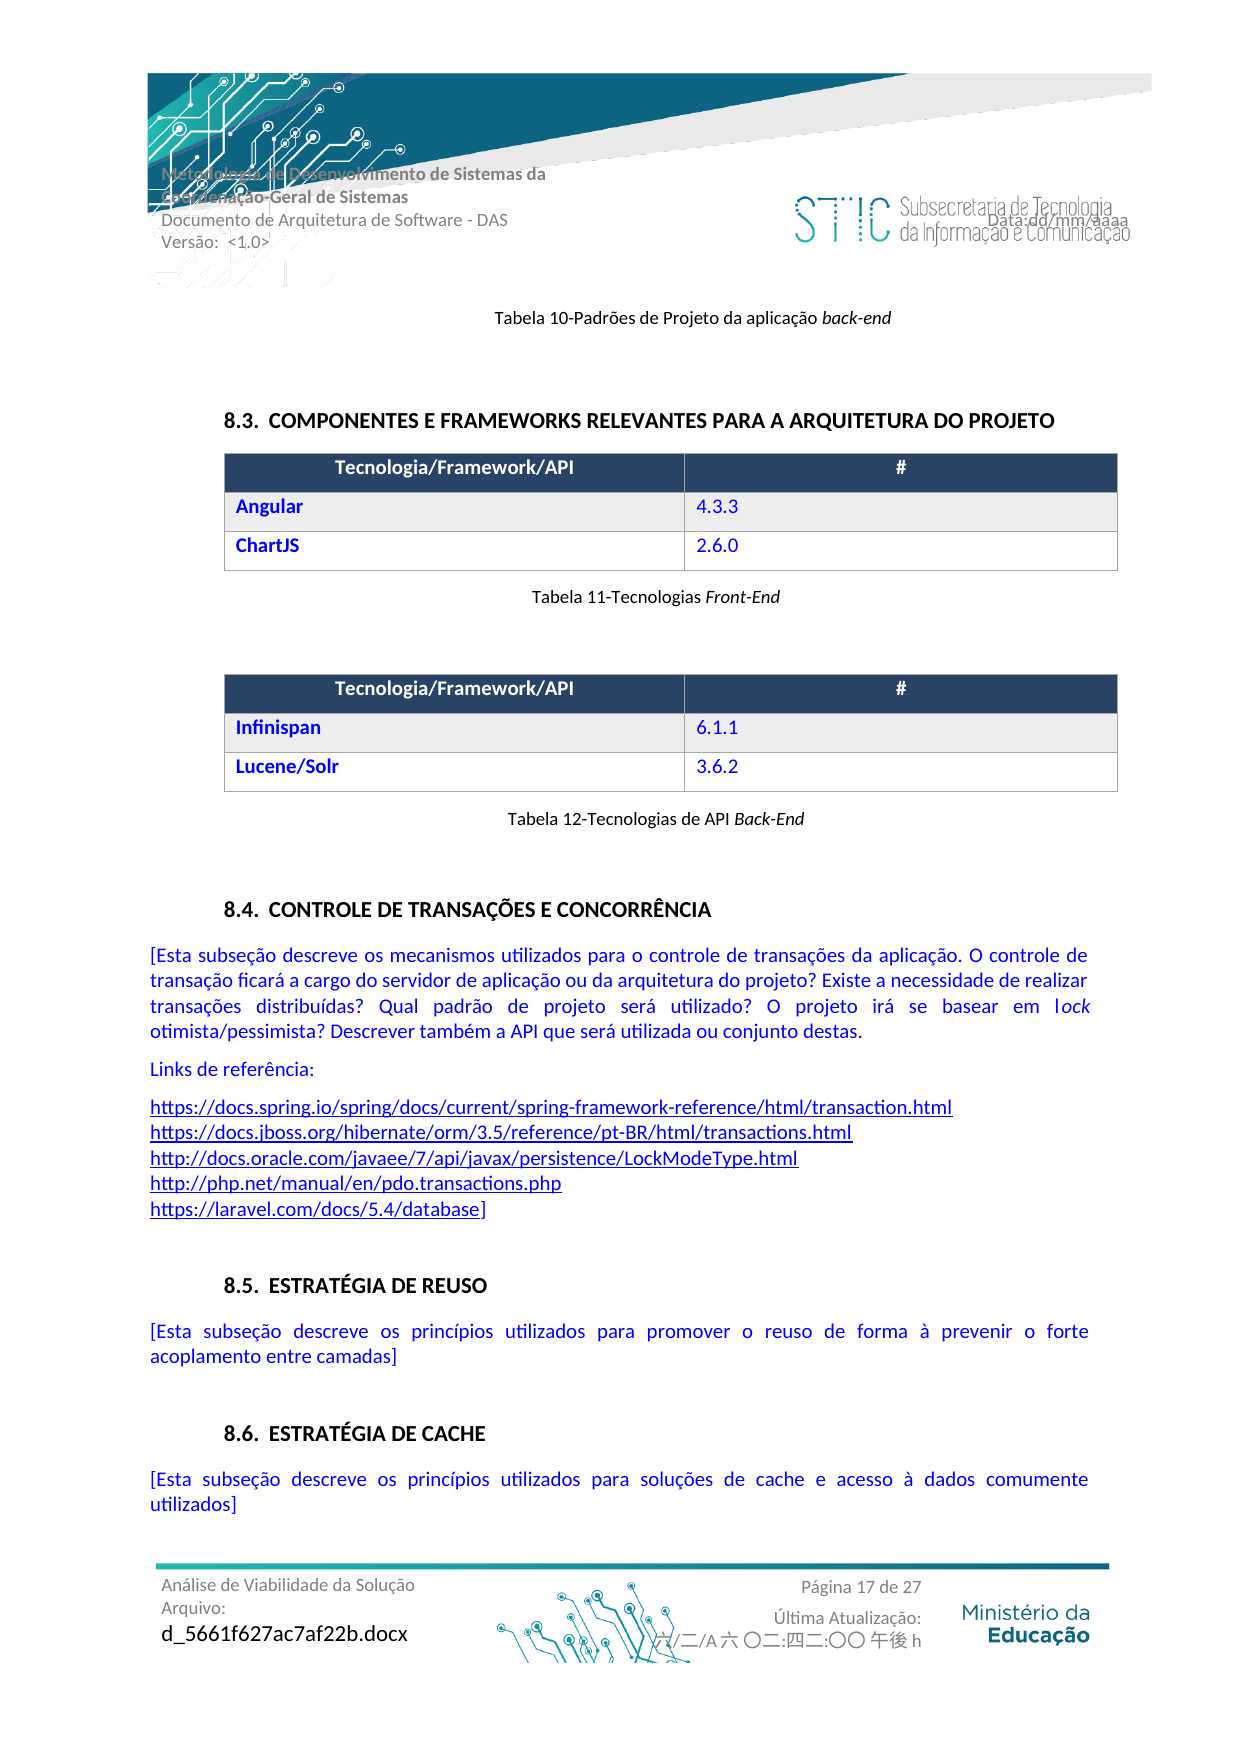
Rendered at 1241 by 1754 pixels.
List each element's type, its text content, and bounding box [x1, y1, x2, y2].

text Tabela 10-Padrões de Projeto da aplicação back-end [297, 304, 1090, 329]
list ESTRATÉGIA DE CACHE [224, 1419, 1090, 1447]
table_header # [685, 454, 1117, 492]
table_cell 3.6.2 [685, 753, 1117, 791]
text [Esta subseção descreve os princípios utilizados para promover o reuso de forma à prevenir o forte acoplamento entre camadas] [150, 1318, 1090, 1369]
list COMPONENTES E FRAMEWORKS RELEVANTES PARA A ARQUITETURA DO PROJETO [224, 406, 1090, 434]
table_header Tecnologia/Framework/API [225, 675, 684, 713]
text [Esta subseção descreve os princípios utilizados para soluções de cache e acesso à dados comumente utilizados] [150, 1466, 1090, 1517]
table_cell 2.6.0 [685, 532, 1117, 570]
list ESTRATÉGIA DE REUSO [224, 1271, 1090, 1299]
table_header # [685, 675, 1117, 713]
text https://docs.spring.io/spring/docs/current/spring-framework-reference/html/transaction.html https://docs.jboss.org/hibernate/orm/3.5/reference/pt-BR/html/transactions.html http://docs.oracle.com/javaee/7/api/javax/persistence/LockModeType.html http://php.net/manual/en/pdo.transactions.php https://laravel.com/docs/5.4/database] [150, 1094, 1090, 1221]
table_cell Angular [225, 493, 684, 531]
text Links de referência: [150, 1056, 1090, 1082]
picture [147, 73, 1152, 288]
table_cell 6.1.1 [685, 714, 1117, 752]
table_cell ChartJS [225, 532, 684, 570]
table_cell 4.3.3 [685, 493, 1117, 531]
table_cell Lucene/Solr [225, 753, 684, 791]
list CONTROLE DE TRANSAÇÕES E CONCORRÊNCIA [224, 895, 1090, 923]
text [Esta subseção descreve os mecanismos utilizados para o controle de transações da aplicação. O controle de transação ficará a cargo do servidor de aplicação ou da arquitetura do projeto? Existe a necessidade de realizar transações distribuídas? Qual padrão de projeto será utilizado? O projeto irá se basear em lock otimista/pessimista? Descrever também a API que será utilizada ou conjunto destas. [150, 942, 1090, 1044]
text Tabela 11-Tecnologias Front-End [224, 584, 1090, 609]
text Tabela 12-Tecnologias de API Back-End [224, 804, 1090, 829]
table_cell Infinispan [225, 714, 684, 752]
table_header Tecnologia/Framework/API [225, 454, 684, 492]
picture [155, 1563, 1110, 1663]
